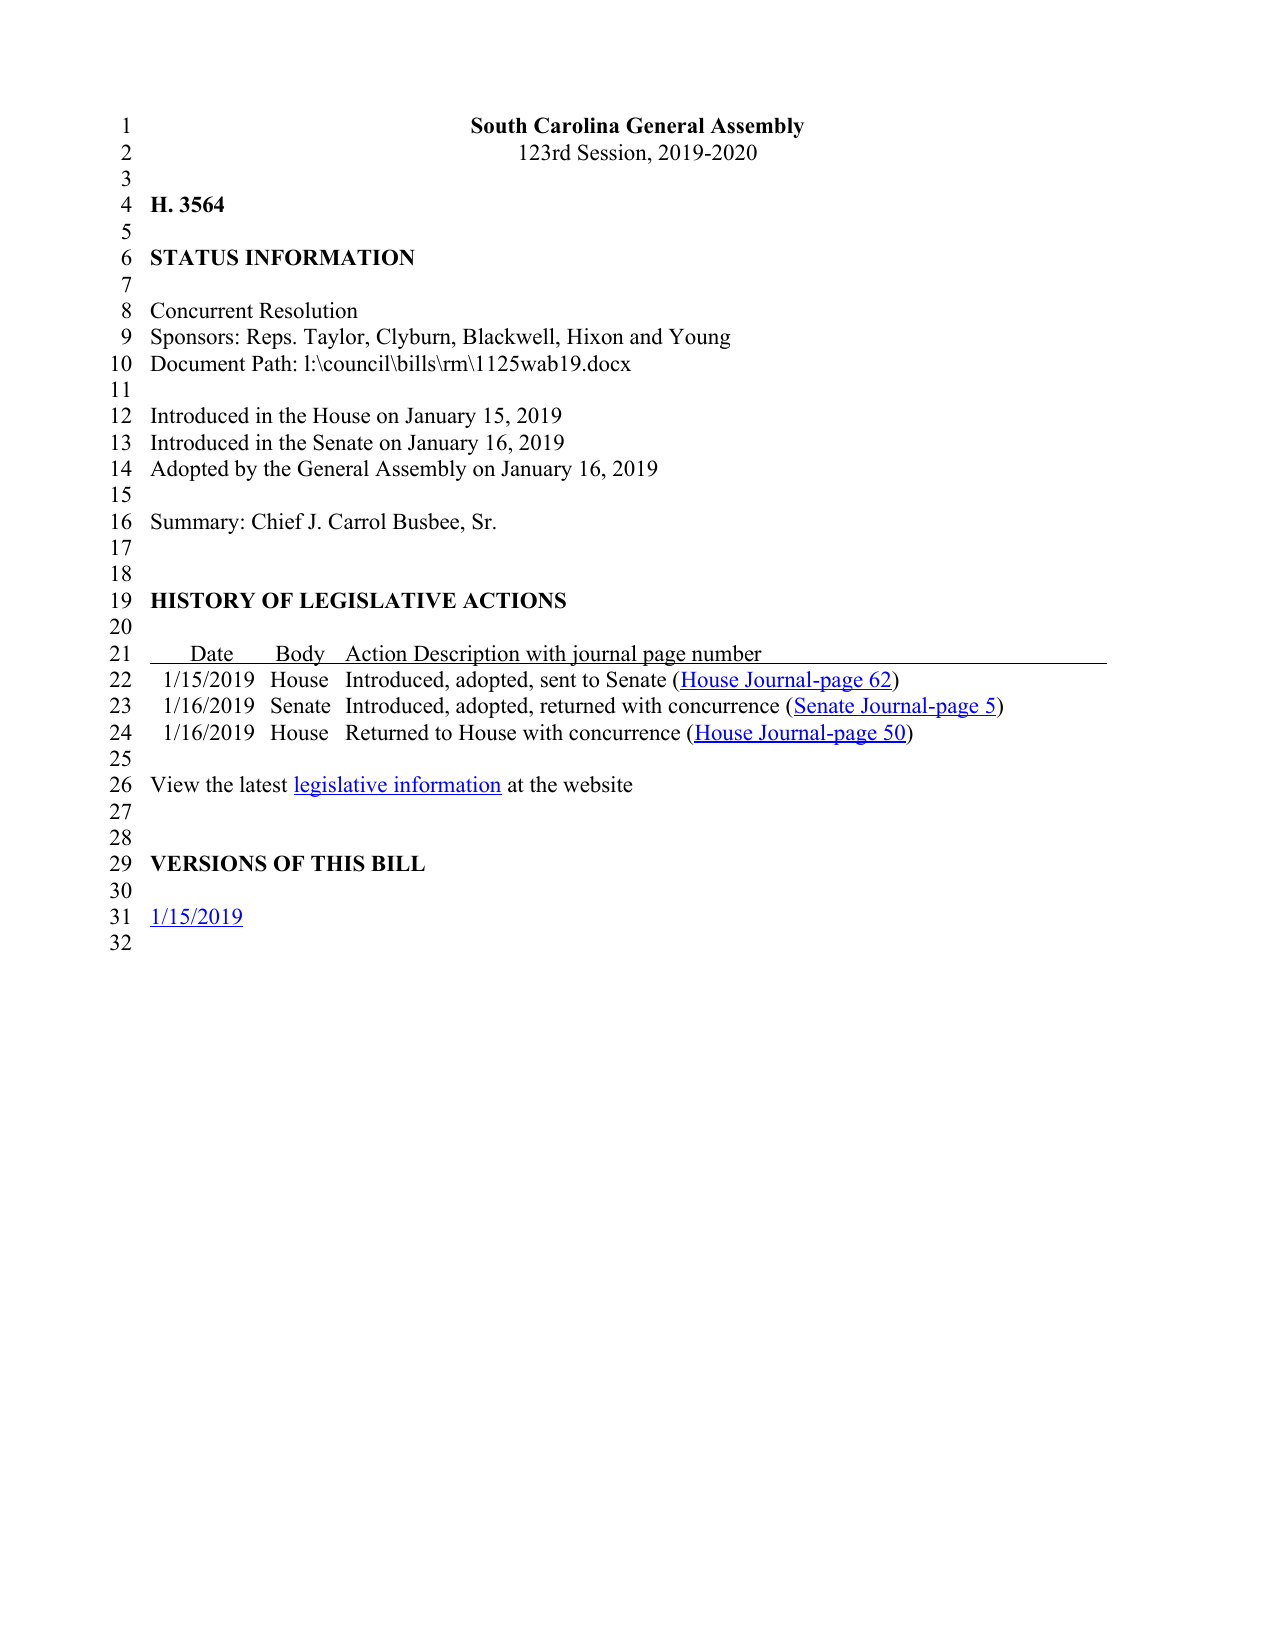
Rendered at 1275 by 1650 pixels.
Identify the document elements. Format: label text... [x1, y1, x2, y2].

text Document Path: l:\council\bills\rm\1125wab19.docx [150, 350, 1125, 376]
text 1/16/2019 Senate Introduced, adopted, returned with concurrence (Senate Journal-page 5) [150, 692, 1125, 719]
text 123rd Session, 2019-2020 [150, 139, 1125, 165]
text Sponsors: Reps. Taylor, Clyburn, Blackwell, Hixon and Young [150, 323, 1125, 350]
text View the latest legislative information at the website [150, 771, 1125, 798]
text 1/15/2019 House Introduced, adopted, sent to Senate (House Journal-page 62) [150, 666, 1125, 692]
text 1/15/2019 [150, 903, 1125, 929]
text South Carolina General Assembly [150, 112, 1125, 139]
text HISTORY OF LEGISLATIVE ACTIONS [150, 587, 1125, 613]
text Concurrent Resolution [150, 297, 1125, 323]
text 1/16/2019 House Returned to House with concurrence (House Journal-page 50) [150, 719, 1125, 745]
text Date Body Action Description with journal page number [150, 639, 1125, 666]
text Adopted by the General Assembly on January 16, 2019 [150, 455, 1125, 481]
text VERSIONS OF THIS BILL [150, 850, 1125, 877]
text H. 3564 [150, 192, 1125, 218]
text STATUS INFORMATION [150, 244, 1125, 271]
text Summary: Chief J. Carrol Busbee, Sr. [150, 508, 1125, 534]
text Introduced in the Senate on January 16, 2019 [150, 429, 1125, 455]
text Introduced in the House on January 15, 2019 [150, 402, 1125, 429]
